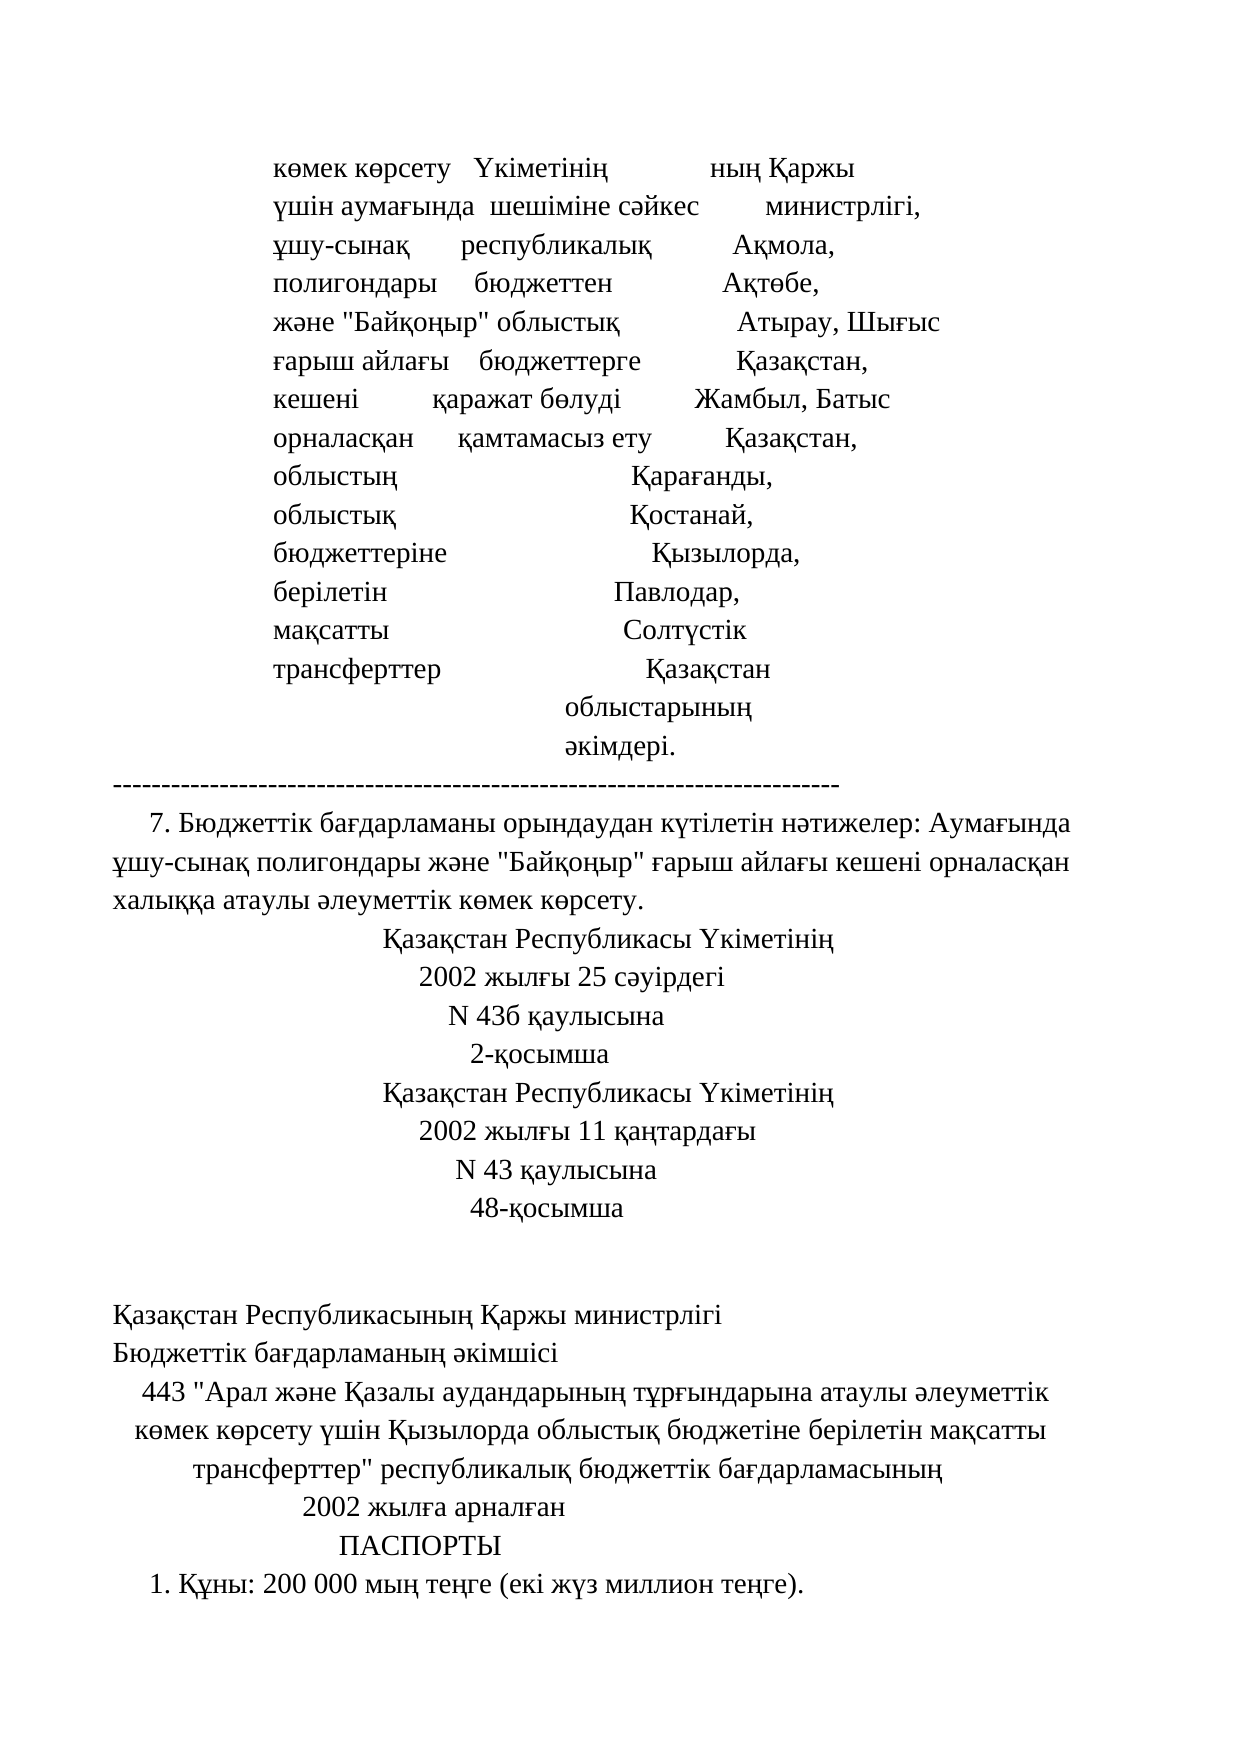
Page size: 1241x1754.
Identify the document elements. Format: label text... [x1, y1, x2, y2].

text 2002 жылға арналған [112, 1489, 1128, 1523]
text Қазақстан Республикасының Қаржы министрлiгi [112, 1297, 1128, 1330]
text 48-қосымша [112, 1191, 1128, 1224]
text көмек көрсету Үкіметінің ның Қаржы [112, 150, 1128, 183]
text ғарыш айлағы бюджеттерге Қазақстан, [112, 343, 1128, 376]
text ұшу-сынақ полигондары және "Байқоңыр" ғарыш айлағы кешені орналасқан [112, 844, 1128, 877]
text көмек көрсету үшін Қызылорда облыстық бюджетіне берілетін мақсатты [112, 1412, 1128, 1446]
text Қазақстан Республикасы Yкіметiнiң [112, 921, 1128, 954]
text әкімдері. [112, 728, 1128, 762]
text 2002 жылғы 11 қаңтардағы [112, 1113, 1128, 1147]
text үшін аумағында шешіміне сәйкес министрлігі, [112, 188, 1128, 222]
text облыстың Қарағанды, [112, 458, 1128, 492]
text 1. Құны: 200 000 мың теңге (екі жүз миллион теңге). [112, 1567, 1128, 1600]
text облыстық Қостанай, [112, 497, 1128, 530]
text 2-қосымша [112, 1036, 1128, 1070]
text Қазақстан Республикасы Yкiметінiң [112, 1075, 1128, 1108]
text N 43б қаулысына [112, 998, 1128, 1031]
text ұшу-сынақ республикалық Ақмола, [112, 227, 1128, 261]
text орналасқан қамтамасыз ету Қазақстан, [112, 420, 1128, 453]
text трансферттер Қазақстан [112, 651, 1128, 684]
text трансферттер" республикалық бюджеттiк бағдарламасының [112, 1451, 1128, 1484]
text 7. Бюджеттік бағдарламаны орындаудан күтiлетiн нәтижелер: Аумағында [112, 805, 1128, 839]
text Бюджеттiк бағдарламаның әкiмшiсi [112, 1335, 1128, 1369]
text облыстарының [112, 689, 1128, 723]
text мақсатты Солтүстік [112, 612, 1128, 646]
text берілетін Павлодар, [112, 574, 1128, 607]
text және "Байқоңыр" облыстық Атырау, Шығыс [112, 304, 1128, 338]
text 443 "Арал және Қазалы аудандарының тұрғындарына атаулы әлеуметтік [112, 1374, 1128, 1407]
text 2002 жылғы 25 сәуiрдегi [112, 959, 1128, 993]
text полигондары бюджеттен Ақтөбе, [112, 266, 1128, 299]
text кешені қаражат бөлуді Жамбыл, Батыс [112, 381, 1128, 415]
text ПАСПОРТЫ [112, 1528, 1128, 1562]
text N 43 қаулысына [112, 1152, 1128, 1186]
text бюджеттеріне Қызылорда, [112, 535, 1128, 569]
text --------------------------------------------------------------------------- [112, 767, 1128, 800]
text халыққа атаулы әлеуметтік көмек көрсету. [112, 882, 1128, 916]
